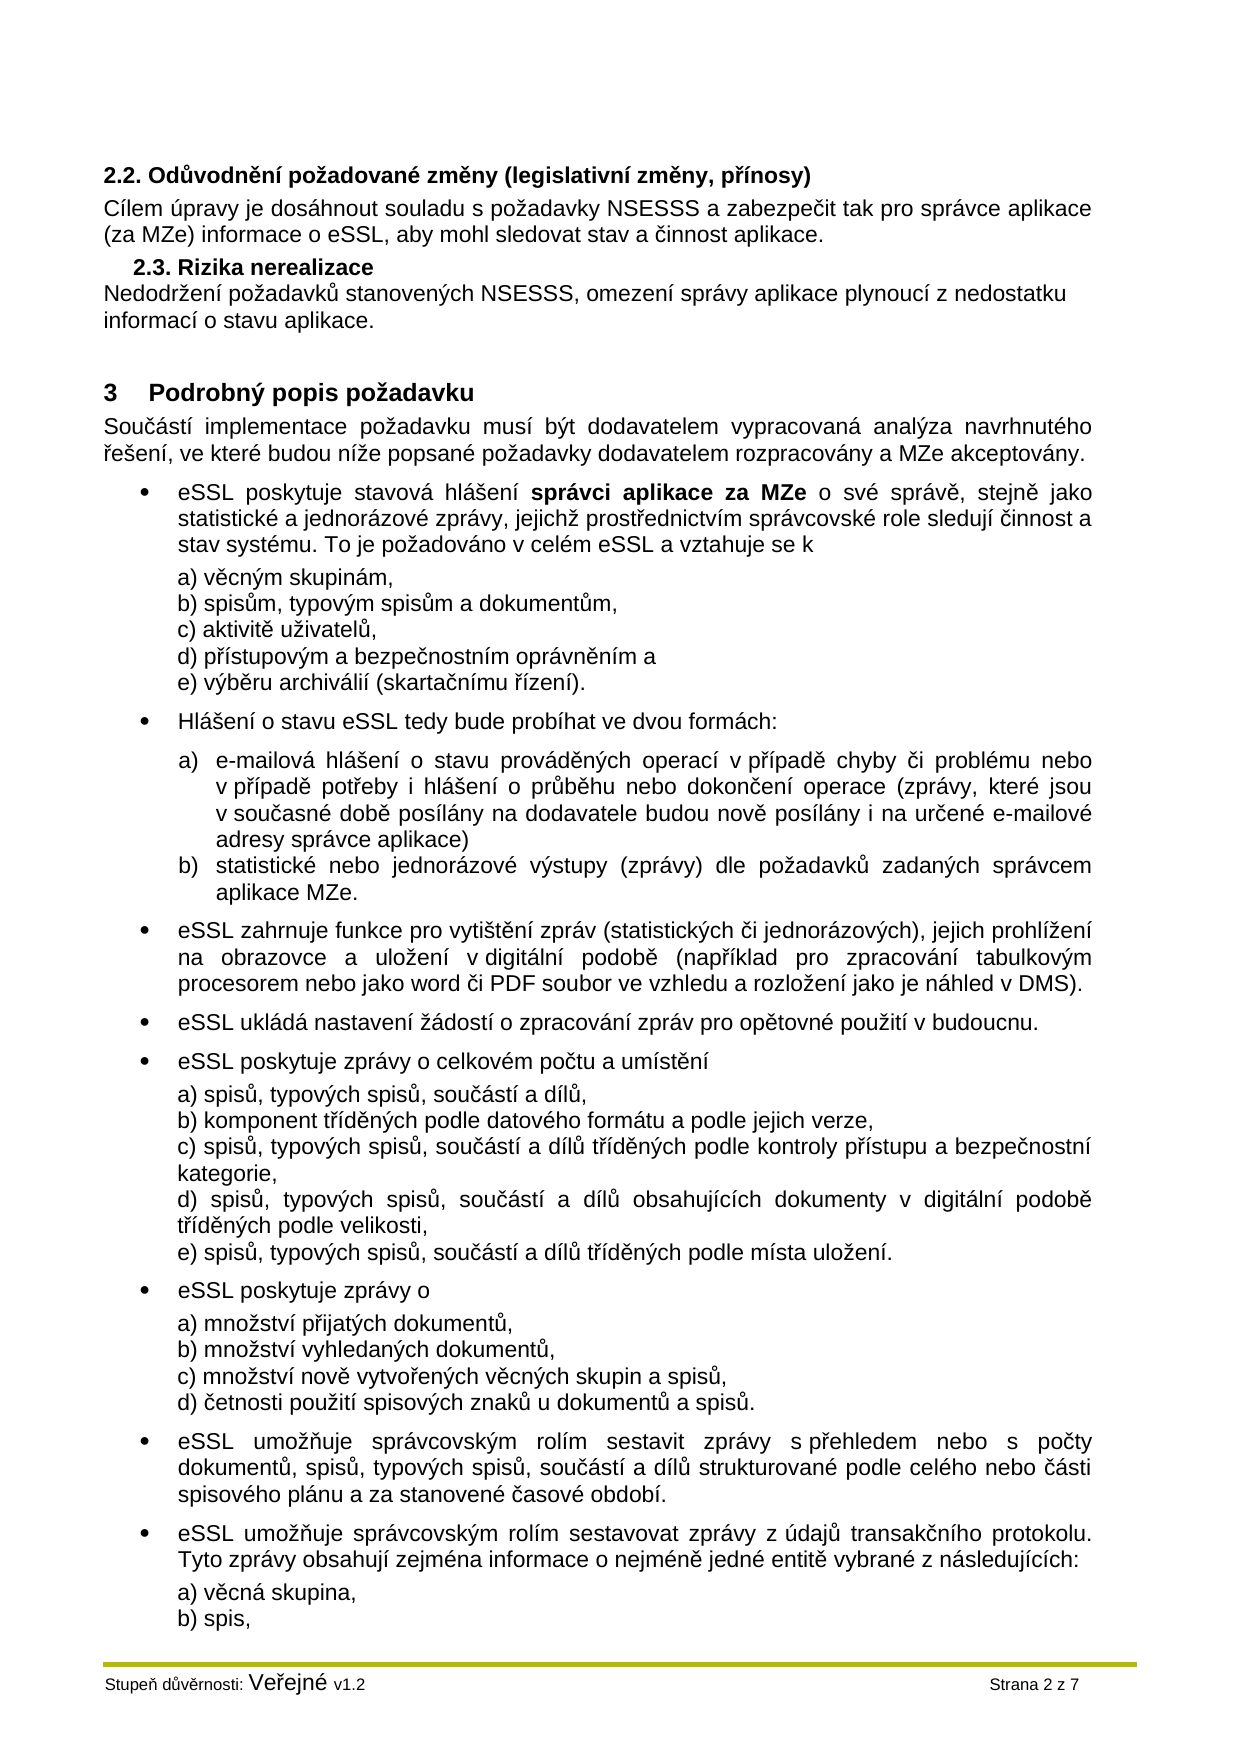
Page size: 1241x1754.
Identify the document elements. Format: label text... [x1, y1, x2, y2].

text b) množství vyhledaných dokumentů, [177, 1336, 1092, 1363]
text Nedodržení požadavků stanovených NSESSS, omezení správy aplikace plynoucí z nedostatku informací o stavu aplikace. [103, 280, 1092, 333]
list Hlášení o stavu eSSL tedy bude probíhat ve dvou formách: [141, 708, 1092, 734]
list eSSL poskytuje stavová hlášení správci aplikace za MZe o své správě, stejně jako statistické a jednorázové zprávy, jejichž prostřednictvím správcovské role sledují činnost a stav systému. To je požadováno v celém eSSL a vztahuje se k [141, 478, 1092, 557]
text d) přístupovým a bezpečnostním oprávněním a [103, 643, 1092, 669]
text a) věcným skupinám, [103, 564, 1092, 590]
list eSSL ukládá nastavení žádostí o zpracování zpráv pro opětovné použití v budoucnu. [141, 1009, 1092, 1035]
text Součástí implementace požadavku musí být dodavatelem vypracovaná analýza navrhnutého řešení, ve které budou níže popsané požadavky dodavatelem rozpracovány a MZe akceptovány. [103, 413, 1092, 466]
text d) četnosti použití spisových znaků u dokumentů a spisů. [103, 1389, 1092, 1416]
list eSSL zahrnuje funkce pro vytištění zpráv (statistických či jednorázových), jejich prohlížení na obrazovce a uložení v digitální podobě (například pro zpracování tabulkovým procesorem nebo jako word či PDF soubor ve vzhledu a rozložení jako je náhled v DMS). [141, 917, 1092, 997]
text b) spisům, typovým spisům a dokumentům, [177, 590, 1092, 616]
text d) spisů, typových spisů, součástí a dílů obsahujících dokumenty v digitální podobě tříděných podle velikosti, [177, 1186, 1092, 1239]
list statistické nebo jednorázové výstupy (zprávy) dle požadavků zadaných správcem aplikace MZe. [178, 852, 1092, 905]
list 2.3. Rizika nerealizace [133, 254, 1092, 280]
text e) spisů, typových spisů, součástí a dílů tříděných podle místa uložení. [103, 1239, 1092, 1265]
text a) spisů, typových spisů, součástí a dílů, [103, 1081, 1092, 1107]
text e) výběru archiválií (skartačnímu řízení). [103, 669, 1092, 696]
subtitle 2.2. Odůvodnění požadované změny (legislativní změny, přínosy) [103, 162, 1092, 189]
text a) množství přijatých dokumentů, [103, 1310, 1092, 1336]
list e-mailová hlášení o stavu prováděných operací v případě chyby či problému nebo v případě potřeby i hlášení o průběhu nebo dokončení operace (zprávy, které jsou v současné době posílány na dodavatele budou nově posílány i na určené e-mailové adresy správce aplikace) [178, 747, 1092, 852]
text b) komponent tříděných podle datového formátu a podle jejich verze, [103, 1107, 1092, 1133]
text c) množství nově vytvořených věcných skupin a spisů, [103, 1363, 1092, 1389]
text Cílem úpravy je dosáhnout souladu s požadavky NSESSS a zabezpečit tak pro správce aplikace (za MZe) informace o eSSL, aby mohl sledovat stav a činnost aplikace. [103, 195, 1092, 248]
list eSSL poskytuje zprávy o [141, 1277, 1092, 1304]
text c) spisů, typových spisů, součástí a dílů tříděných podle kontroly přístupu a bezpečnostní kategorie, [177, 1133, 1092, 1186]
list eSSL umožňuje správcovským rolím sestavit zprávy s přehledem nebo s počty dokumentů, spisů, typových spisů, součástí a dílů strukturované podle celého nebo části spisového plánu a za stanovené časové období. [141, 1428, 1092, 1507]
text b) spis, [177, 1605, 1092, 1631]
text c) aktivitě uživatelů, [103, 616, 1092, 643]
text a) věcná skupina, [103, 1578, 1092, 1605]
subtitle Podrobný popis požadavku [103, 378, 1092, 407]
list eSSL poskytuje zprávy o celkovém počtu a umístění [141, 1048, 1092, 1074]
list eSSL umožňuje správcovským rolím sestavovat zprávy z údajů transakčního protokolu. Tyto zprávy obsahují zejména informace o nejméně jedné entitě vybrané z následujících: [141, 1519, 1092, 1572]
